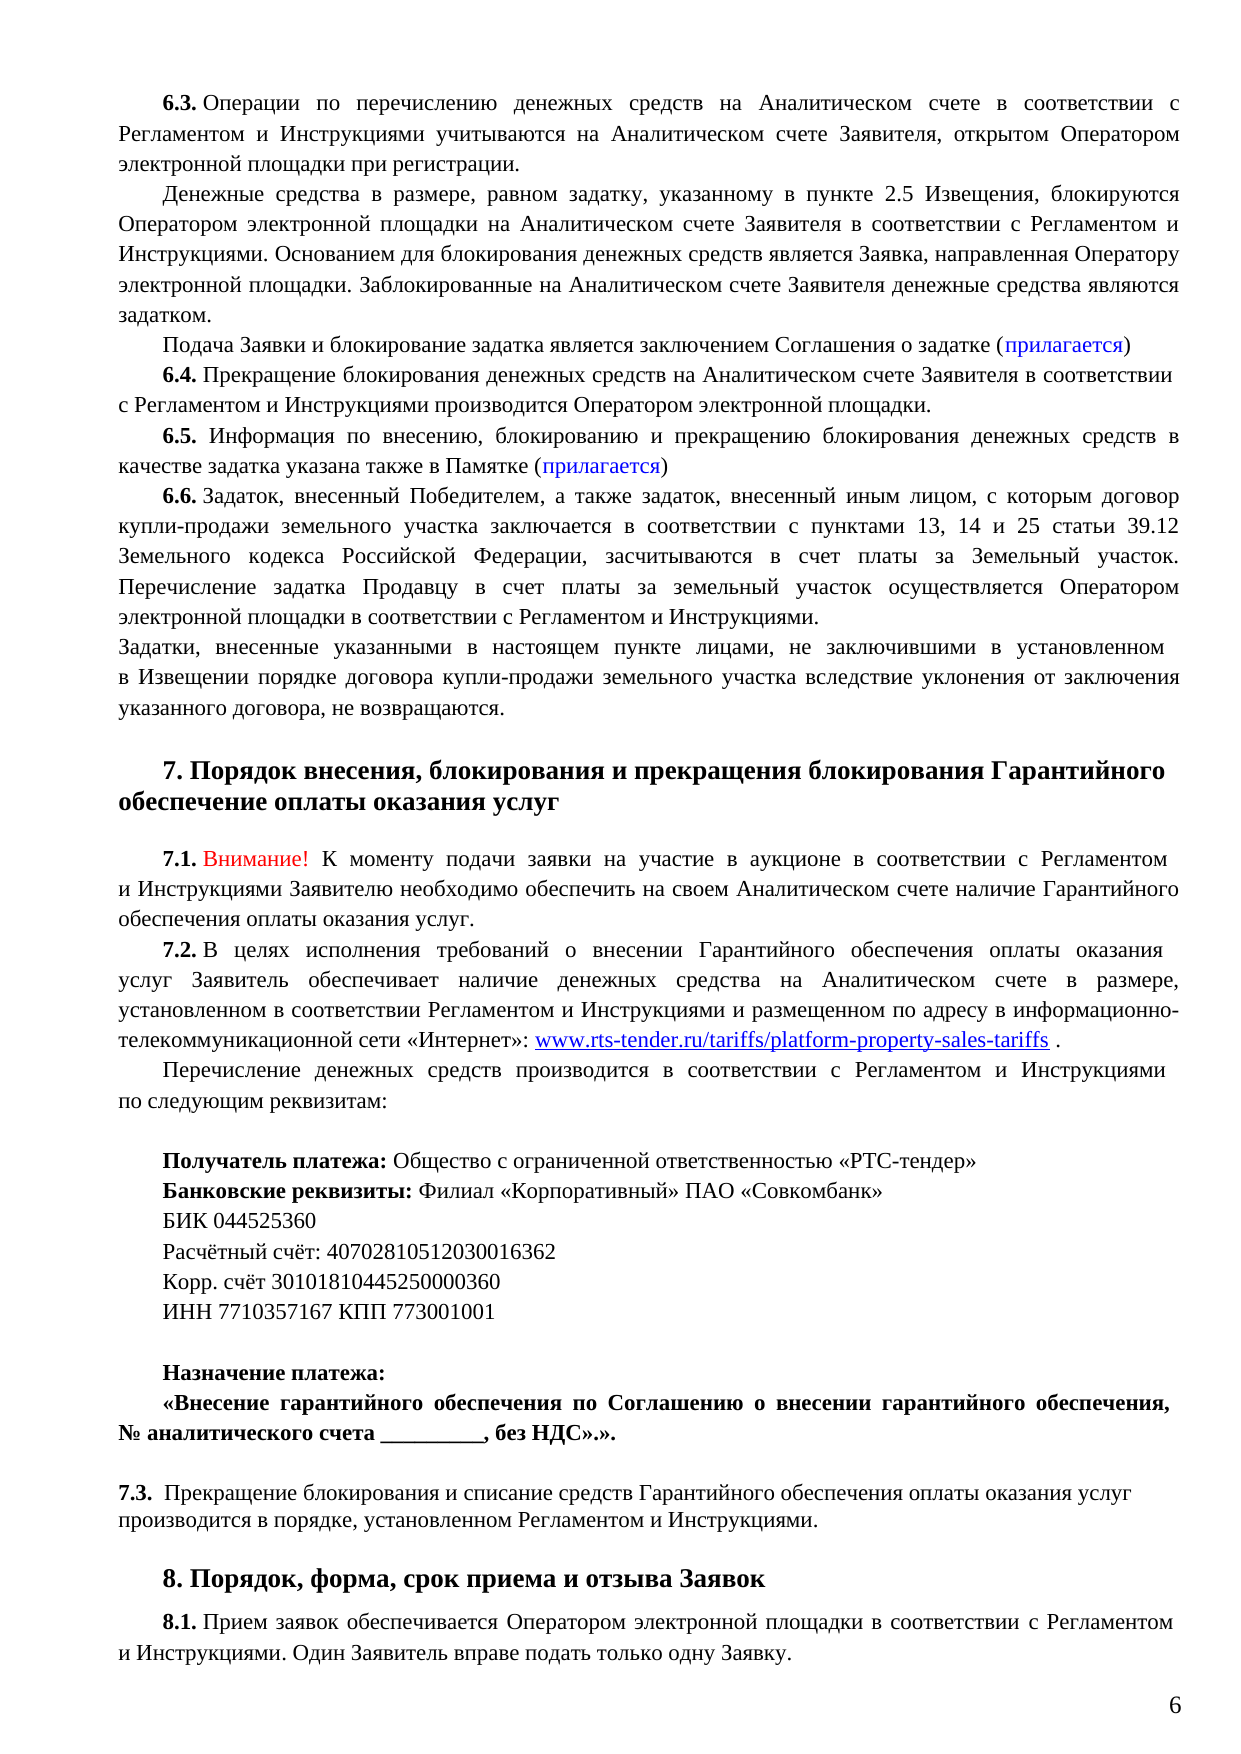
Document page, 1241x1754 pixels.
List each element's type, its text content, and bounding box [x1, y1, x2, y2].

text Получатель платежа: Общество с ограниченной ответственностью «РТС-тендер» [118, 1147, 1181, 1173]
text 7.1. Внимание! К моменту подачи заявки на участие в аукционе в соответствии с Регламентом и Инструкциями Заявителю необходимо обеспечить на своем Аналитическом счете наличие Гарантийного обеспечения оплаты оказания услуг. [118, 845, 1181, 932]
text обеспечение оплаты оказания услуг [118, 785, 1181, 816]
text Банковские реквизиты: Филиал «Корпоративный» ПАО «Совкомбанк» [118, 1177, 1181, 1204]
text 6.3. Операции по перечислению денежных средств на Аналитическом счете в соответствии с Регламентом и Инструкциями учитываются на Аналитическом счете Заявителя, открытом Оператором электронной площадки при регистрации. [118, 89, 1181, 176]
text БИК 044525360 [118, 1207, 1181, 1234]
text Денежные средства в размере, равном задатку, указанному в пункте 2.5 Извещения, блокируются Оператором электронной площадки на Аналитическом счете Заявителя в соответствии с Регламентом и Инструкциями. Основанием для блокирования денежных средств является Заявка, направленная Оператору электронной площадки. Заблокированные на Аналитическом счете Заявителя денежные средства являются задатком. [118, 180, 1181, 327]
text Подача Заявки и блокирование задатка является заключением Соглашения о задатке (прилагается) [118, 331, 1181, 357]
text Перечисление денежных средств производится в соответствии с Регламентом и Инструкциями по следующим реквизитам: [118, 1056, 1181, 1113]
text Корр. счёт 30101810445250000360 [118, 1268, 1181, 1294]
subtitle 8. Порядок, форма, срок приема и отзыва Заявок [162, 1562, 1181, 1593]
text 8.1. Прием заявок обеспечивается Оператором электронной площадки в соответствии с Регламентом и Инструкциями. Один Заявитель вправе подать только одну Заявку. [118, 1608, 1181, 1665]
text 7. Порядок внесения, блокирования и прекращения блокирования Гарантийного [118, 754, 1181, 785]
text 7.2. В целях исполнения требований о внесении Гарантийного обеспечения оплаты оказания услуг Заявитель обеспечивает наличие денежных средства на Аналитическом счете в размере, установленном в соответствии Регламентом и Инструкциями и размещенном по адресу в информационно-телекоммуникационной сети «Интернет»: www.rts-tender.ru/tariffs/platform-property-sales-tariffs . [118, 936, 1181, 1053]
text Расчётный счёт: 40702810512030016362 [118, 1238, 1181, 1264]
text 6.5. Информация по внесению, блокированию и прекращению блокирования денежных средств в качестве задатка указана также в Памятке (прилагается) [118, 422, 1181, 478]
text 6.6. Задаток, внесенный Победителем, а также задаток, внесенный иным лицом, с которым договор купли-продажи земельного участка заключается в соответствии с пунктами 13, 14 и 25 статьи 39.12 Земельного кодекса Российской Федерации, засчитываются в счет платы за Земельный участок. Перечисление задатка Продавцу в счет платы за земельный участок осуществляется Оператором электронной площадки в соответствии с Регламентом и Инструкциями. [118, 482, 1181, 629]
text 6.4. Прекращение блокирования денежных средств на Аналитическом счете Заявителя в соответствии с Регламентом и Инструкциями производится Оператором электронной площадки. [118, 361, 1181, 418]
text ИНН 7710357167 КПП 773001001 [118, 1298, 1181, 1324]
text 7.3. Прекращение блокирования и списание средств Гарантийного обеспечения оплаты оказания услуг производится в порядке, установленном Регламентом и Инструкциями. [118, 1479, 1181, 1532]
text Назначение платежа: [118, 1358, 1181, 1385]
text «Внесение гарантийного обеспечения по Соглашению о внесении гарантийного обеспечения, № аналитического счета _________, без НДС».». [118, 1389, 1181, 1445]
text Задатки, внесенные указанными в настоящем пункте лицами, не заключившими в установленном в Извещении порядке договора купли-продажи земельного участка вследствие уклонения от заключения указанного договора, не возвращаются. [118, 633, 1181, 720]
